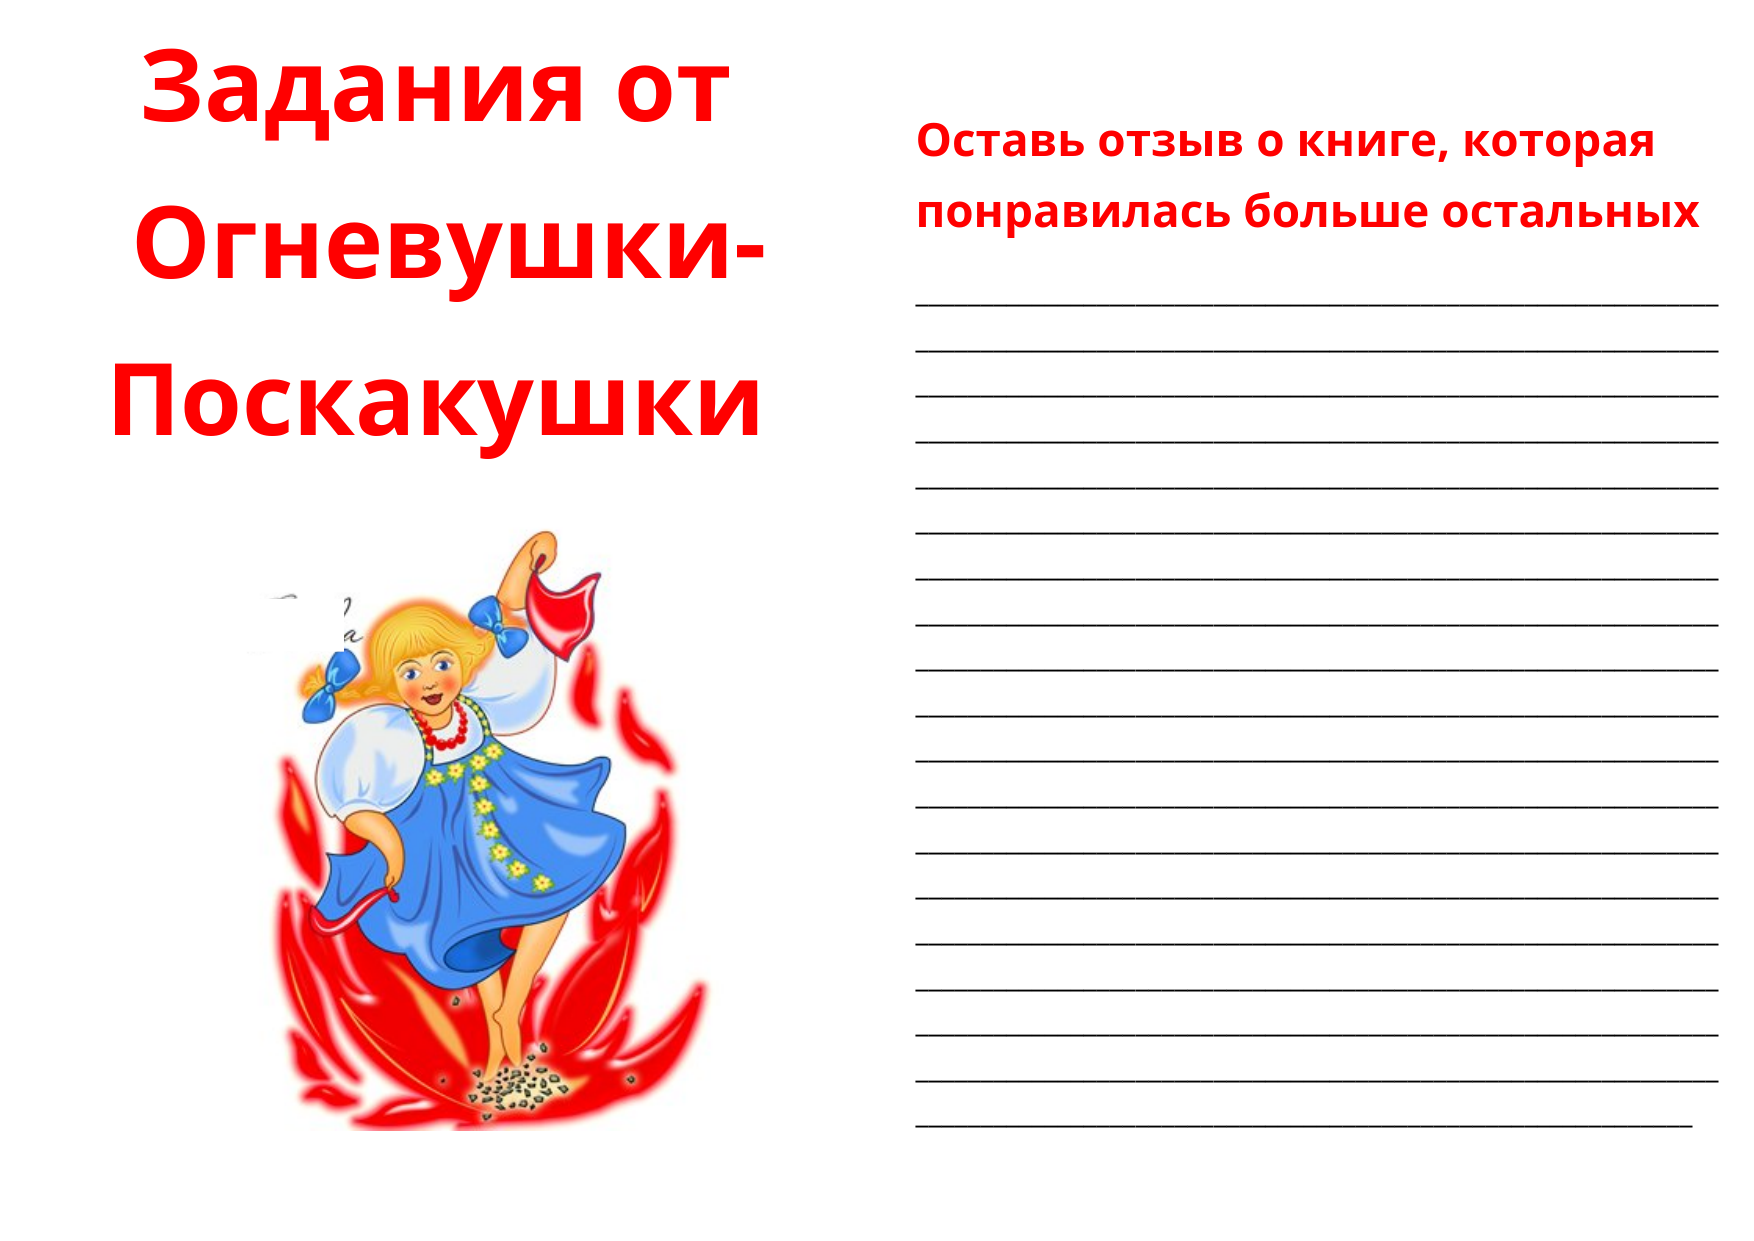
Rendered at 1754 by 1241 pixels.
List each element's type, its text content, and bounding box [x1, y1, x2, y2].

text Задания от [29, 15, 842, 151]
text ________________________________________________________________________________________________________________________________________________________________________________________________________________________________________________________________________________________________________________________________________________________________________________________________________________________________________________________________________________________________________________________________________________________________________________________________________________________________________________________________________________________________________________________________________________________________________________________________________________________________________________________________________________________________________________________________________________________________________________________________________________________________________________________________________________________________________________________________________________________________________________________________________________________ [915, 271, 1728, 1132]
text Огневушки-Поскакушки [29, 171, 842, 464]
picture [235, 505, 725, 1131]
text Оставь отзыв о книге, которая понравилась больше остальных [915, 107, 1728, 241]
